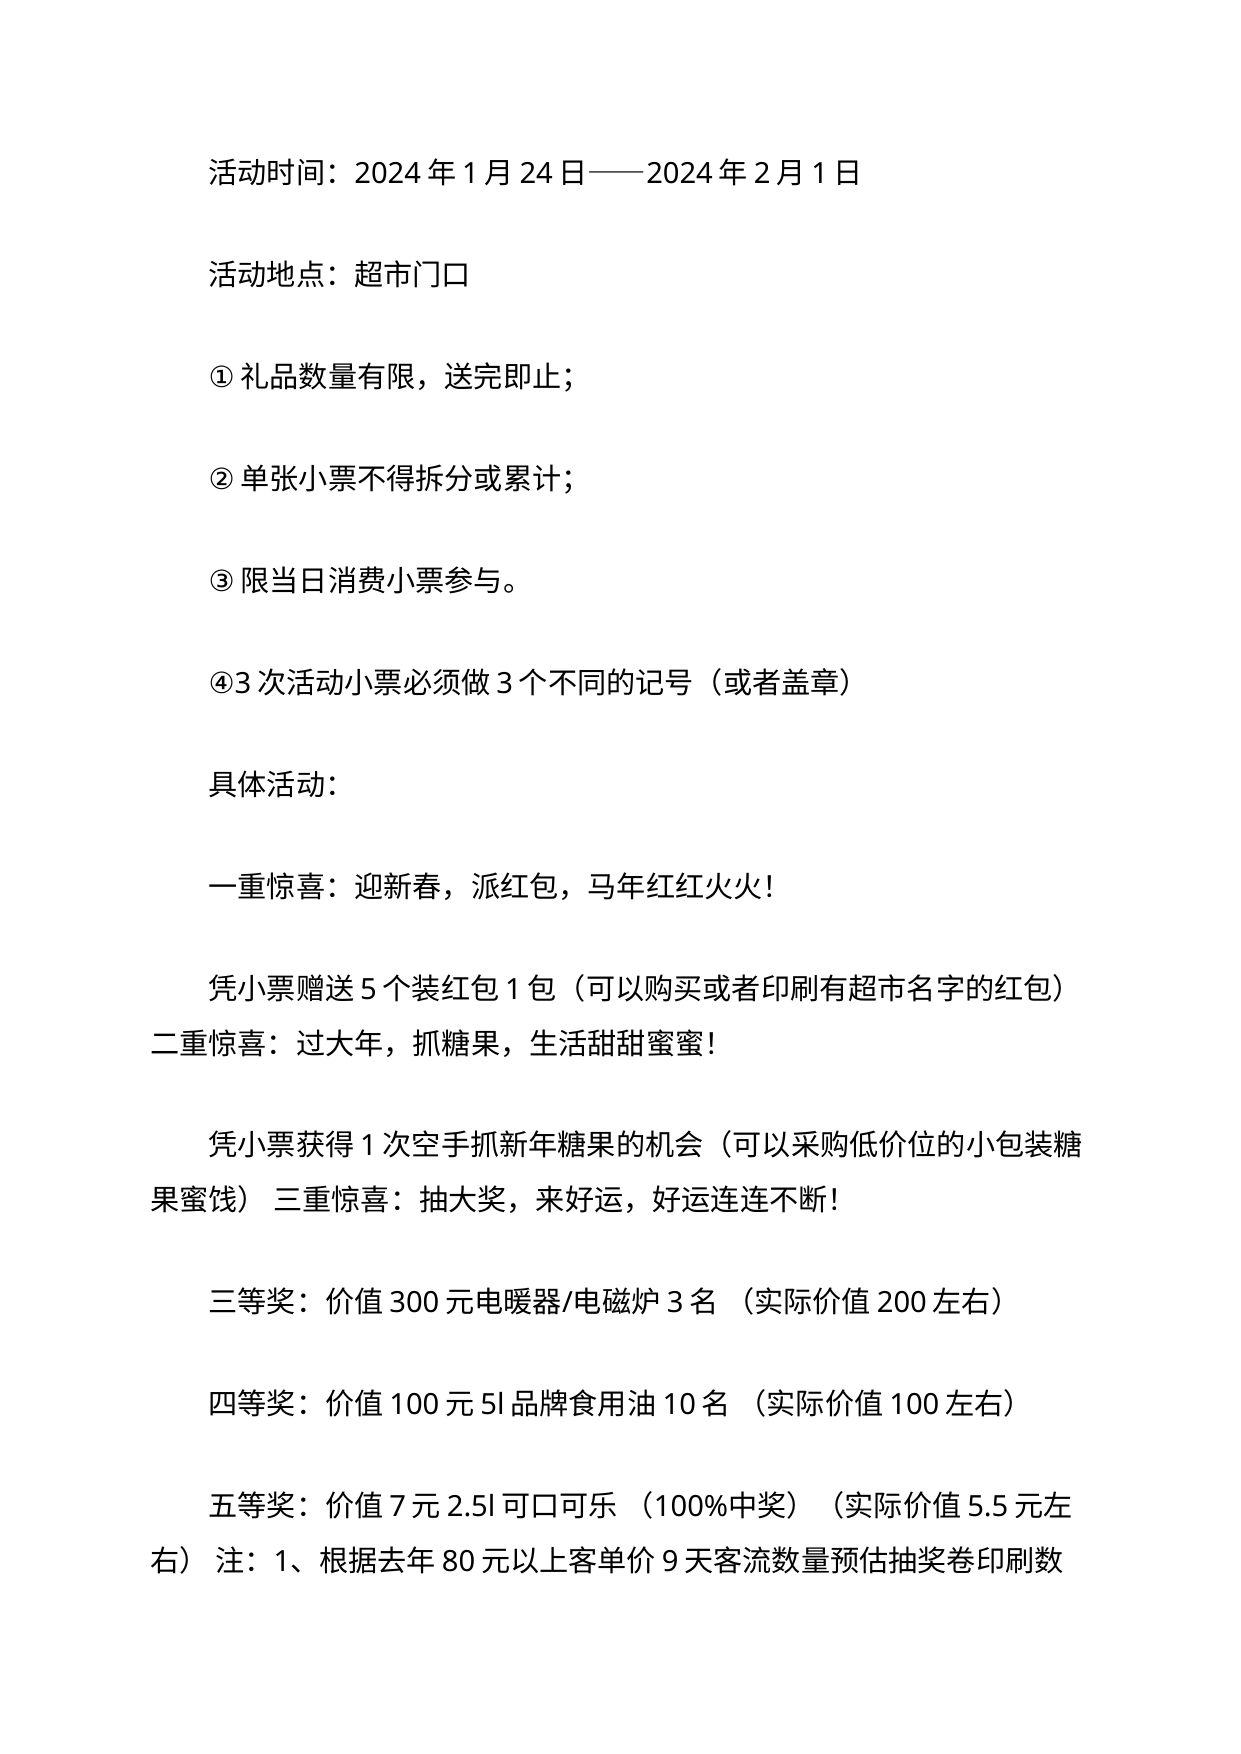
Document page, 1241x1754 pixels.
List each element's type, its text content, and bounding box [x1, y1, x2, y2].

text 活动地点：超市门口 [150, 252, 1090, 294]
text 一重惊喜：迎新春，派红包，马年红红火火！ [150, 863, 1090, 906]
text 凭小票赠送5个装红包1包（可以购买或者印刷有超市名字的红包） 二重惊喜：过大年，抓糖果，生活甜甜蜜蜜！ [150, 965, 1090, 1062]
text ④3次活动小票必须做3个不同的记号（或者盖章） [150, 660, 1090, 702]
text ①礼品数量有限，送完即止； [150, 354, 1090, 396]
text ③限当日消费小票参与。 [150, 558, 1090, 600]
text 三等奖：价值300元电暖器/电磁炉 3名 （实际价值200左右） [150, 1279, 1090, 1321]
text 具体活动： [150, 762, 1090, 804]
text 四等奖：价值100元5l品牌食用油 10名 （实际价值100左右） [150, 1381, 1090, 1423]
text ②单张小票不得拆分或累计； [150, 456, 1090, 498]
text 凭小票获得1次空手抓新年糖果的机会（可以采购低价位的小包装糖果蜜饯） 三重惊喜：抽大奖，来好运，好运连连不断！ [150, 1122, 1090, 1219]
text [150, 1483, 1090, 1580]
text 活动时间：2024年1月24日——2024年2月1日 [150, 150, 1090, 192]
